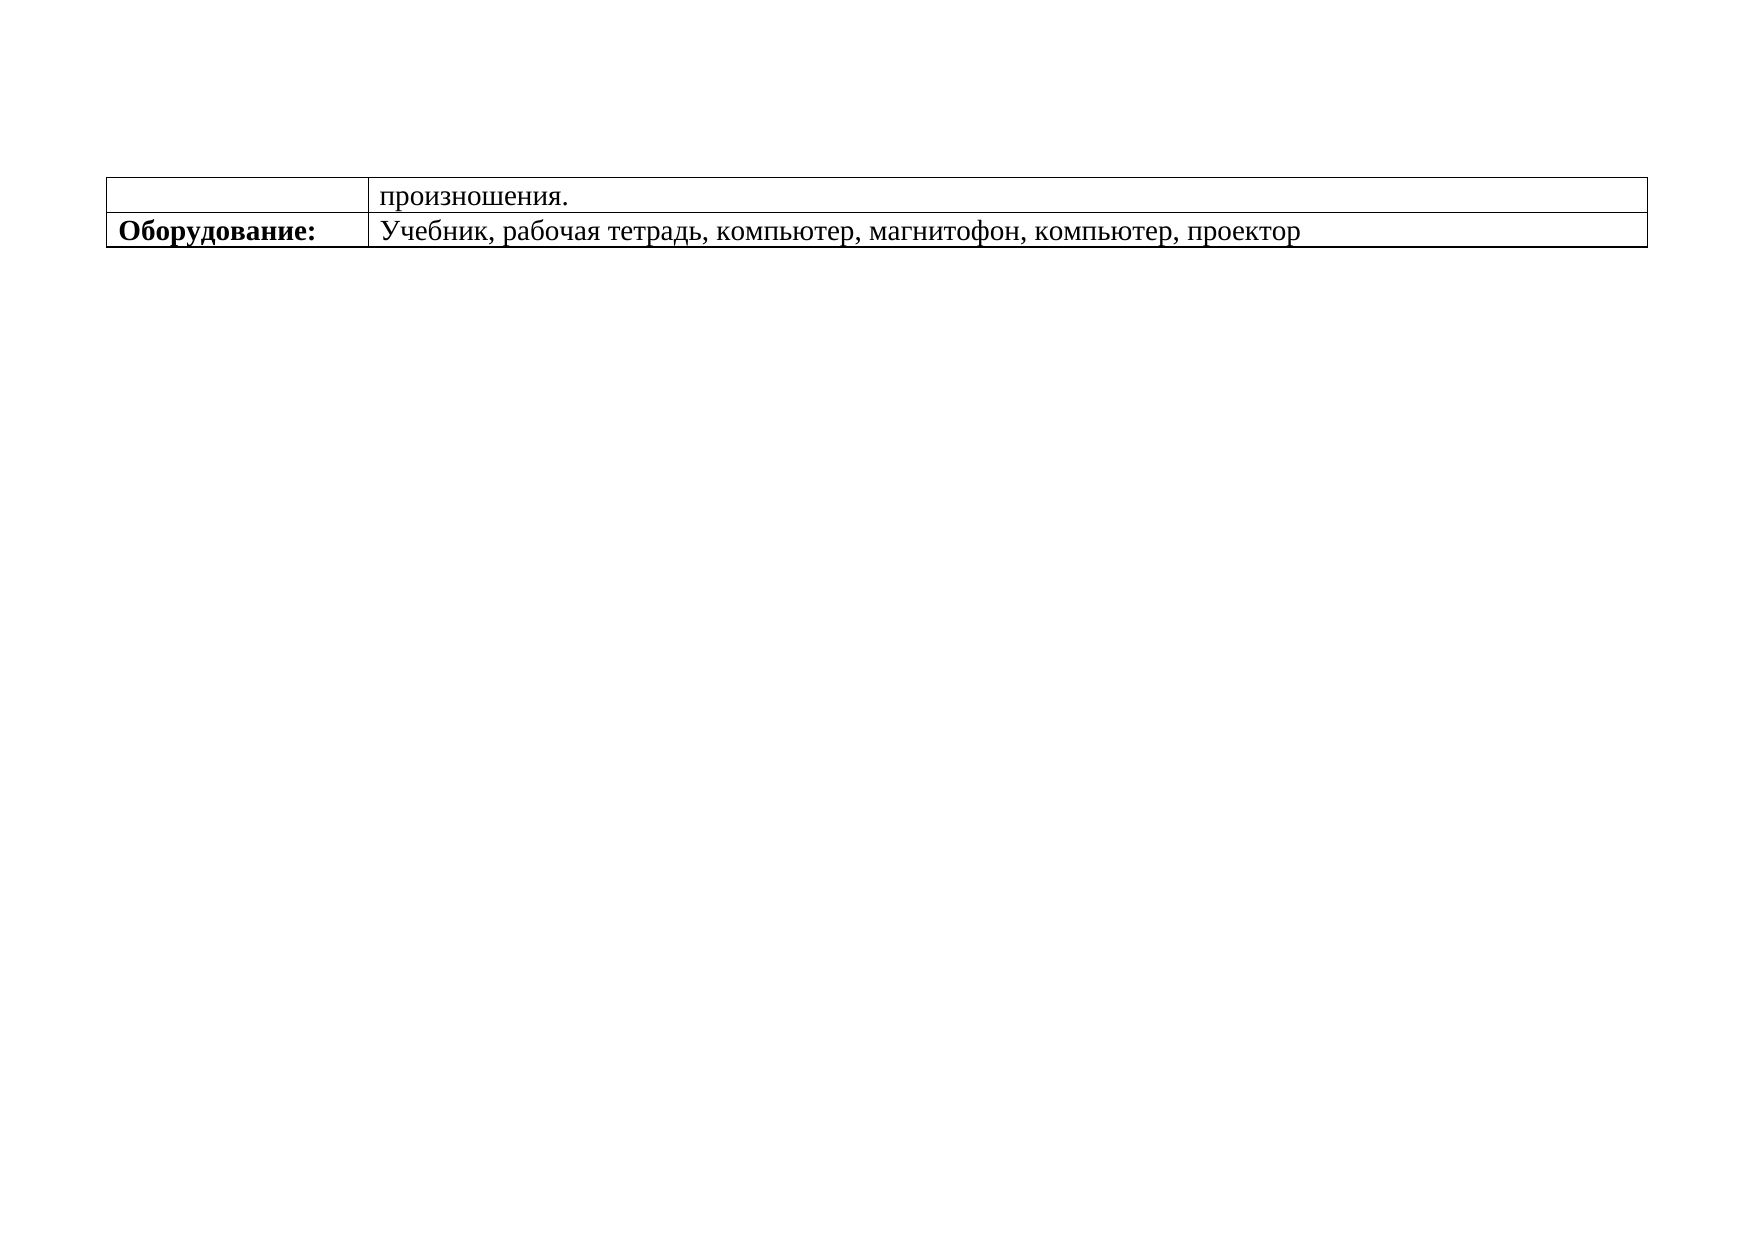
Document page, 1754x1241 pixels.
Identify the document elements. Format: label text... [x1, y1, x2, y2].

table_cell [107, 178, 368, 212]
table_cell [369, 178, 1647, 212]
table_cell Учебник, рабочая тетрадь, компьютер, магнитофон, компьютер, проектор [369, 213, 1647, 246]
table_cell Оборудование: [107, 213, 368, 246]
